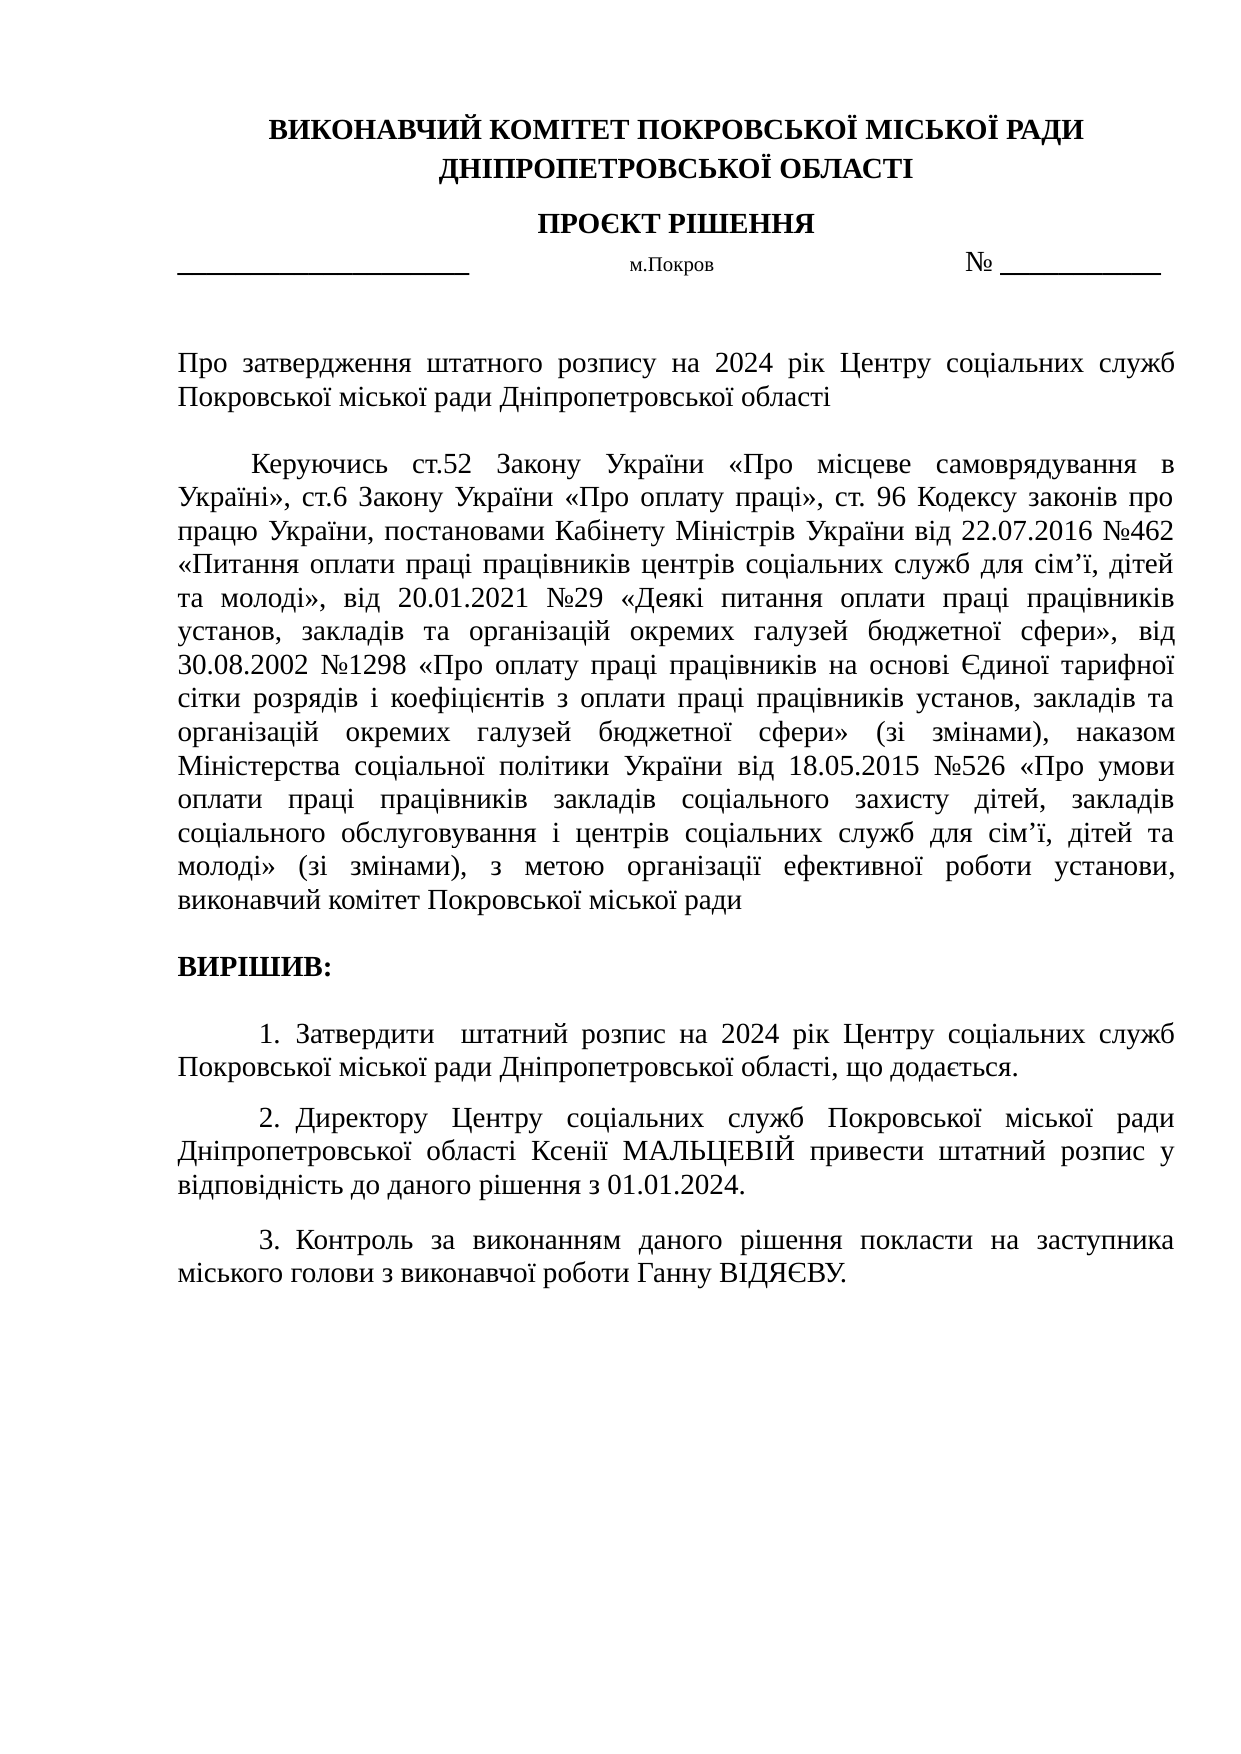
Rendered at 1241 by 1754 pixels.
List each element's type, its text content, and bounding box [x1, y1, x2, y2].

text Керуючись ст.52 Закону України «Про місцеве самоврядування в Україні», ст.6 Закону України «Про оплату праці», ст. 96 Кодексу законів про працю України, постановами Кабінету Міністрів України від 22.07.2016 №462 «Питання оплати праці працівників центрів соціальних служб для сім’ї, дітей та молоді», від 20.01.2021 №29 «Деякі питання оплати праці працівників установ, закладів та організацій окремих галузей бюджетної сфери», від 30.08.2002 №1298 «Про оплату праці працівників на основі Єдиної тарифної сітки розрядів і коефіцієнтів з оплати праці працівників установ, закладів та організацій окремих галузей бюджетної сфери» (зі змінами), наказом Міністерства соціальної політики України від 18.05.2015 №526 «Про умови оплати праці працівників закладів соціального захисту дітей, закладів соціального обслуговування і центрів соціальних служб для сім’ї, дітей та молоді» (зі змінами), з метою організації ефективної роботи установи, виконавчий комітет Покровської міської ради [177, 446, 1175, 647]
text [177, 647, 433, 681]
list Затвердити штатний розпис на 2024 рік Центру соціальних служб Покровської міської ради Дніпропетровської області, що додається. [177, 1016, 1175, 1083]
text ВИРІШИВ: [177, 949, 1175, 982]
text ПРОЄКТ РІШЕННЯ [177, 206, 1175, 239]
text ДНІПРОПЕТРОВСЬКОЇ ОБЛАСТІ [177, 151, 1175, 184]
list Директору Центру соціальних служб Покровської міської ради Дніпропетровської області Ксенії МАЛЬЦЕВІЙ привести штатний розпис у відповідність до даного рішення з 01.01.2024. [177, 1100, 1175, 1200]
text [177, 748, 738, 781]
list Контроль за виконанням даного рішення покласти на заступника міського голови з виконавчої роботи Ганну ВІДЯЄВУ. [177, 1222, 1175, 1289]
text Про затвердження штатного розпису на 2024 рік Центру соціальних служб Покровської міської ради Дніпропетровської області [177, 345, 1175, 412]
text ____________________ м.Покров № ___________ [177, 244, 1175, 278]
text ВИКОНАВЧИЙ КОМІТЕТ ПОКРОВСЬКОЇ МІСЬКОЇ РАДИ [177, 112, 1175, 146]
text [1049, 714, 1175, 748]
text Керуючись ст.52 Закону України «Про місцеве самоврядування в Україні», ст.6 Закону України «Про оплату праці», ст. 96 Кодексу законів про працю України, постановами Кабінету Міністрів України від 22.07.2016 №462 «Питання оплати праці працівників центрів соціальних служб для сім’ї, дітей та молоді», від 20.01.2021 №29 «Деякі питання оплати праці працівників установ, закладів та організацій окремих галузей бюджетної сфери», від 30.08.2002 №1298 «Про оплату праці працівників на основі Єдиної тарифної сітки розрядів і коефіцієнтів з оплати праці працівників установ, закладів та організацій окремих галузей бюджетної сфери» (зі змінами), наказом Міністерства соціальної політики України від 18.05.2015 №526 «Про умови оплати праці працівників закладів соціального захисту дітей, закладів соціального обслуговування і центрів соціальних служб для сім’ї, дітей та молоді» (зі змінами), з метою організації ефективної роботи установи, виконавчий комітет Покровської міської ради [177, 848, 1175, 915]
